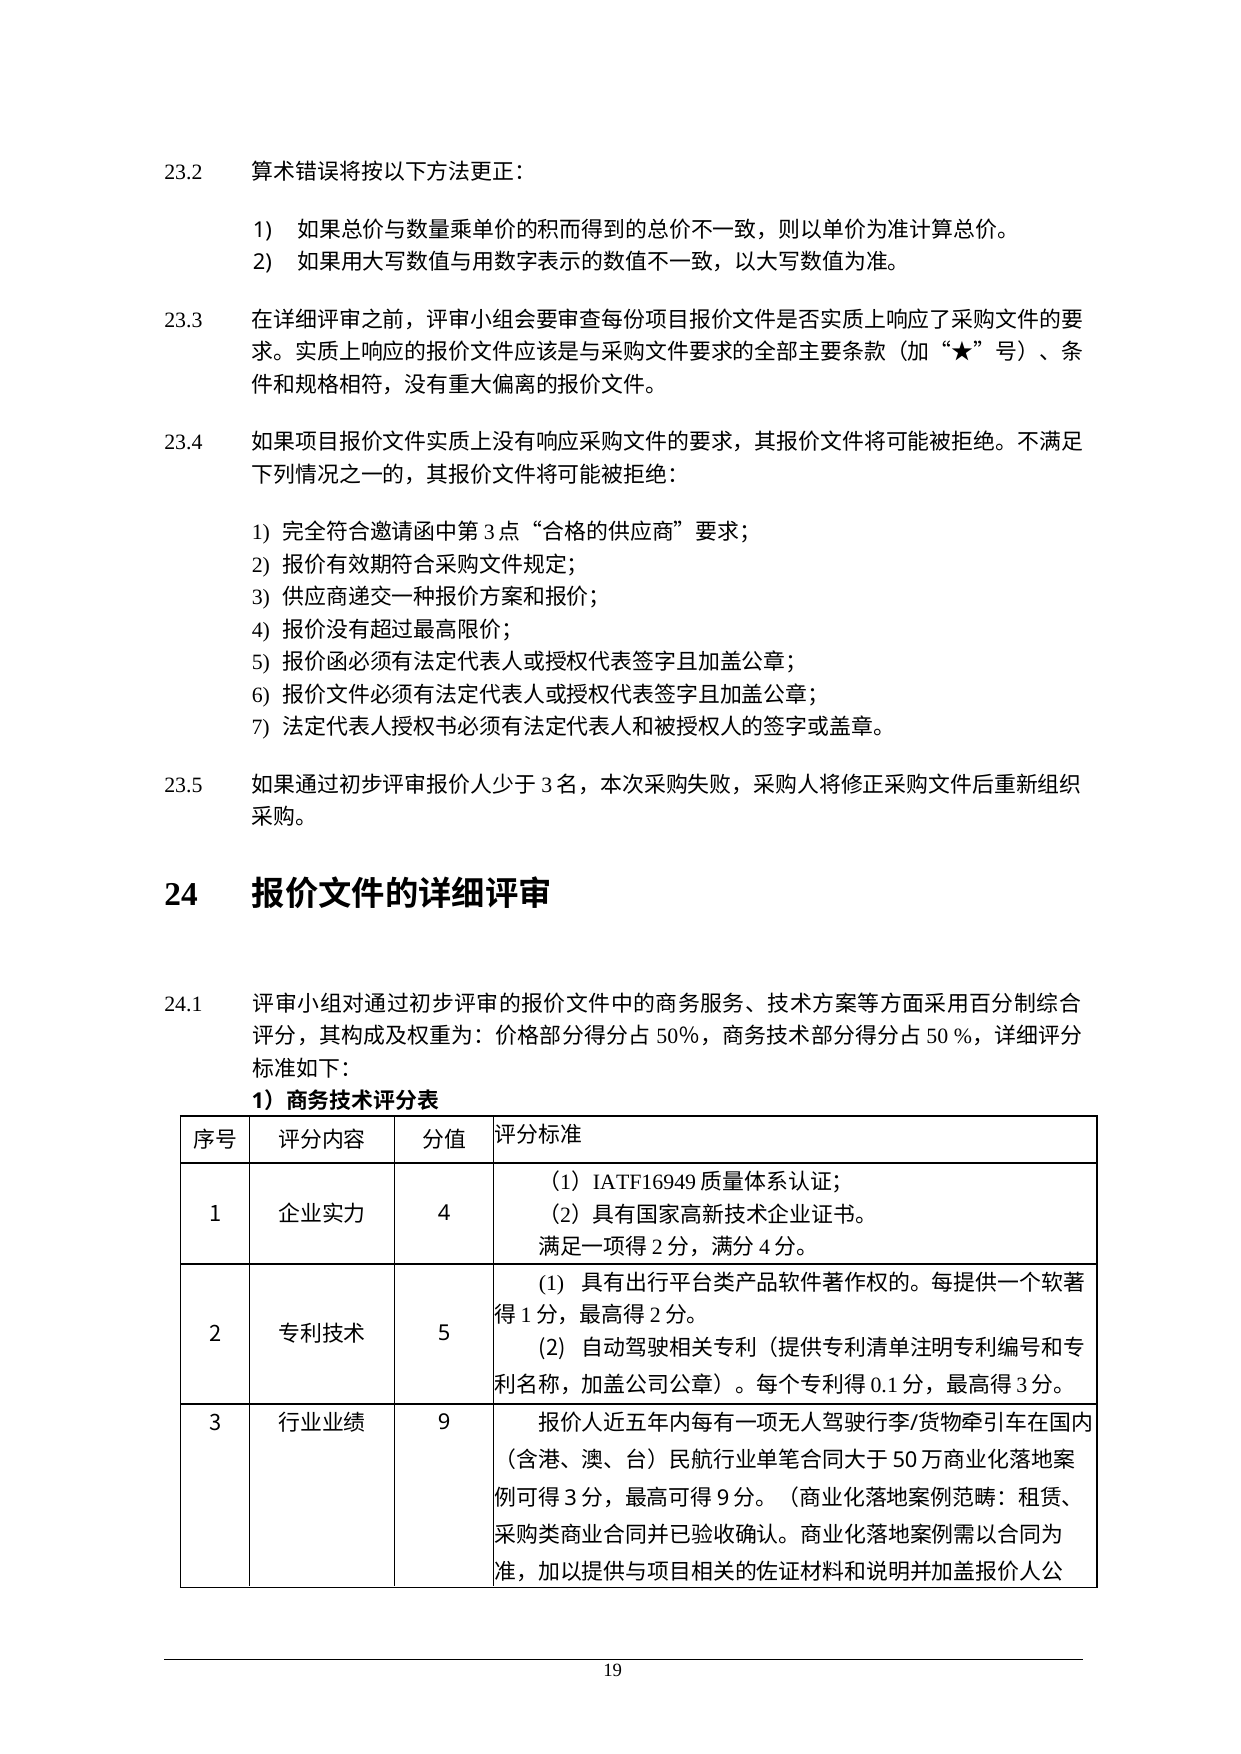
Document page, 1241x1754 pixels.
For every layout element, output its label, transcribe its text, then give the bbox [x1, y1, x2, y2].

list 报价有效期符合采购文件规定； [252, 546, 1083, 579]
table_header 评分内容 [250, 1117, 394, 1162]
table_cell 3 [181, 1405, 249, 1586]
table_cell 专利技术 [250, 1265, 394, 1403]
list 报价函必须有法定代表人或授权代表签字且加盖公章； [252, 644, 1083, 676]
subtitle 报价文件的详细评审 [164, 858, 1083, 923]
table_cell 行业业绩 [250, 1405, 394, 1586]
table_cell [494, 1405, 1096, 1586]
list 如果项目报价文件实质上没有响应采购文件的要求，其报价文件将可能被拒绝。不满足下列情况之一的，其报价文件将可能被拒绝： [164, 424, 1083, 489]
table_cell 具有出行平台类产品软件著作权的。每提供一个软著得1分，最高得2分。 自动驾驶相关专利（提供专利清单注明专利编号和专利名称，加盖公司公章）。每个专利得0.1分，最高得3分。 [494, 1265, 1096, 1403]
list 完全符合邀请函中第3点“合格的供应商”要求； [252, 514, 1083, 546]
table_cell （1）IATF16949质量体系认证； （2）具有国家高新技术企业证书。 满足一项得2分，满分4分。 [494, 1164, 1096, 1263]
list 在详细评审之前，评审小组会要审查每份项目报价文件是否实质上响应了采购文件的要求。实质上响应的报价文件应该是与采购文件要求的全部主要条款（加“★”号）、条件和规格相符，没有重大偏离的报价文件。 [164, 301, 1083, 399]
list 算术错误将按以下方法更正： [164, 154, 1083, 186]
list 报价文件必须有法定代表人或授权代表签字且加盖公章； [252, 676, 1083, 709]
table_cell 1 [181, 1164, 249, 1263]
table_cell 2 [181, 1265, 249, 1403]
table_cell 9 [395, 1405, 493, 1586]
list 如果用大写数值与用数字表示的数值不一致，以大写数值为准。 [253, 244, 1083, 276]
table_cell 企业实力 [250, 1164, 394, 1263]
list 如果总价与数量乘单价的积而得到的总价不一致，则以单价为准计算总价。 [253, 211, 1083, 244]
table_header 评分标准 [494, 1117, 1096, 1162]
list 法定代表人授权书必须有法定代表人和被授权人的签字或盖章。 [251, 709, 1083, 741]
text 1）商务技术评分表 [251, 1083, 1083, 1115]
list 供应商递交一种报价方案和报价； [252, 579, 1083, 611]
list 如果通过初步评审报价人少于3名，本次采购失败，采购人将修正采购文件后重新组织采购。 [164, 766, 1083, 831]
list 报价没有超过最高限价； [252, 611, 1083, 644]
table_cell 5 [395, 1265, 493, 1403]
list 评审小组对通过初步评审的报价文件中的商务服务、技术方案等方面采用百分制综合评分，其构成及权重为：价格部分得分占 50％，商务技术部分得分占50 %，详细评分标准如下： [164, 985, 1083, 1083]
table_header 分值 [395, 1117, 493, 1162]
table_header 序号 [181, 1117, 249, 1162]
table_cell 4 [395, 1164, 493, 1263]
